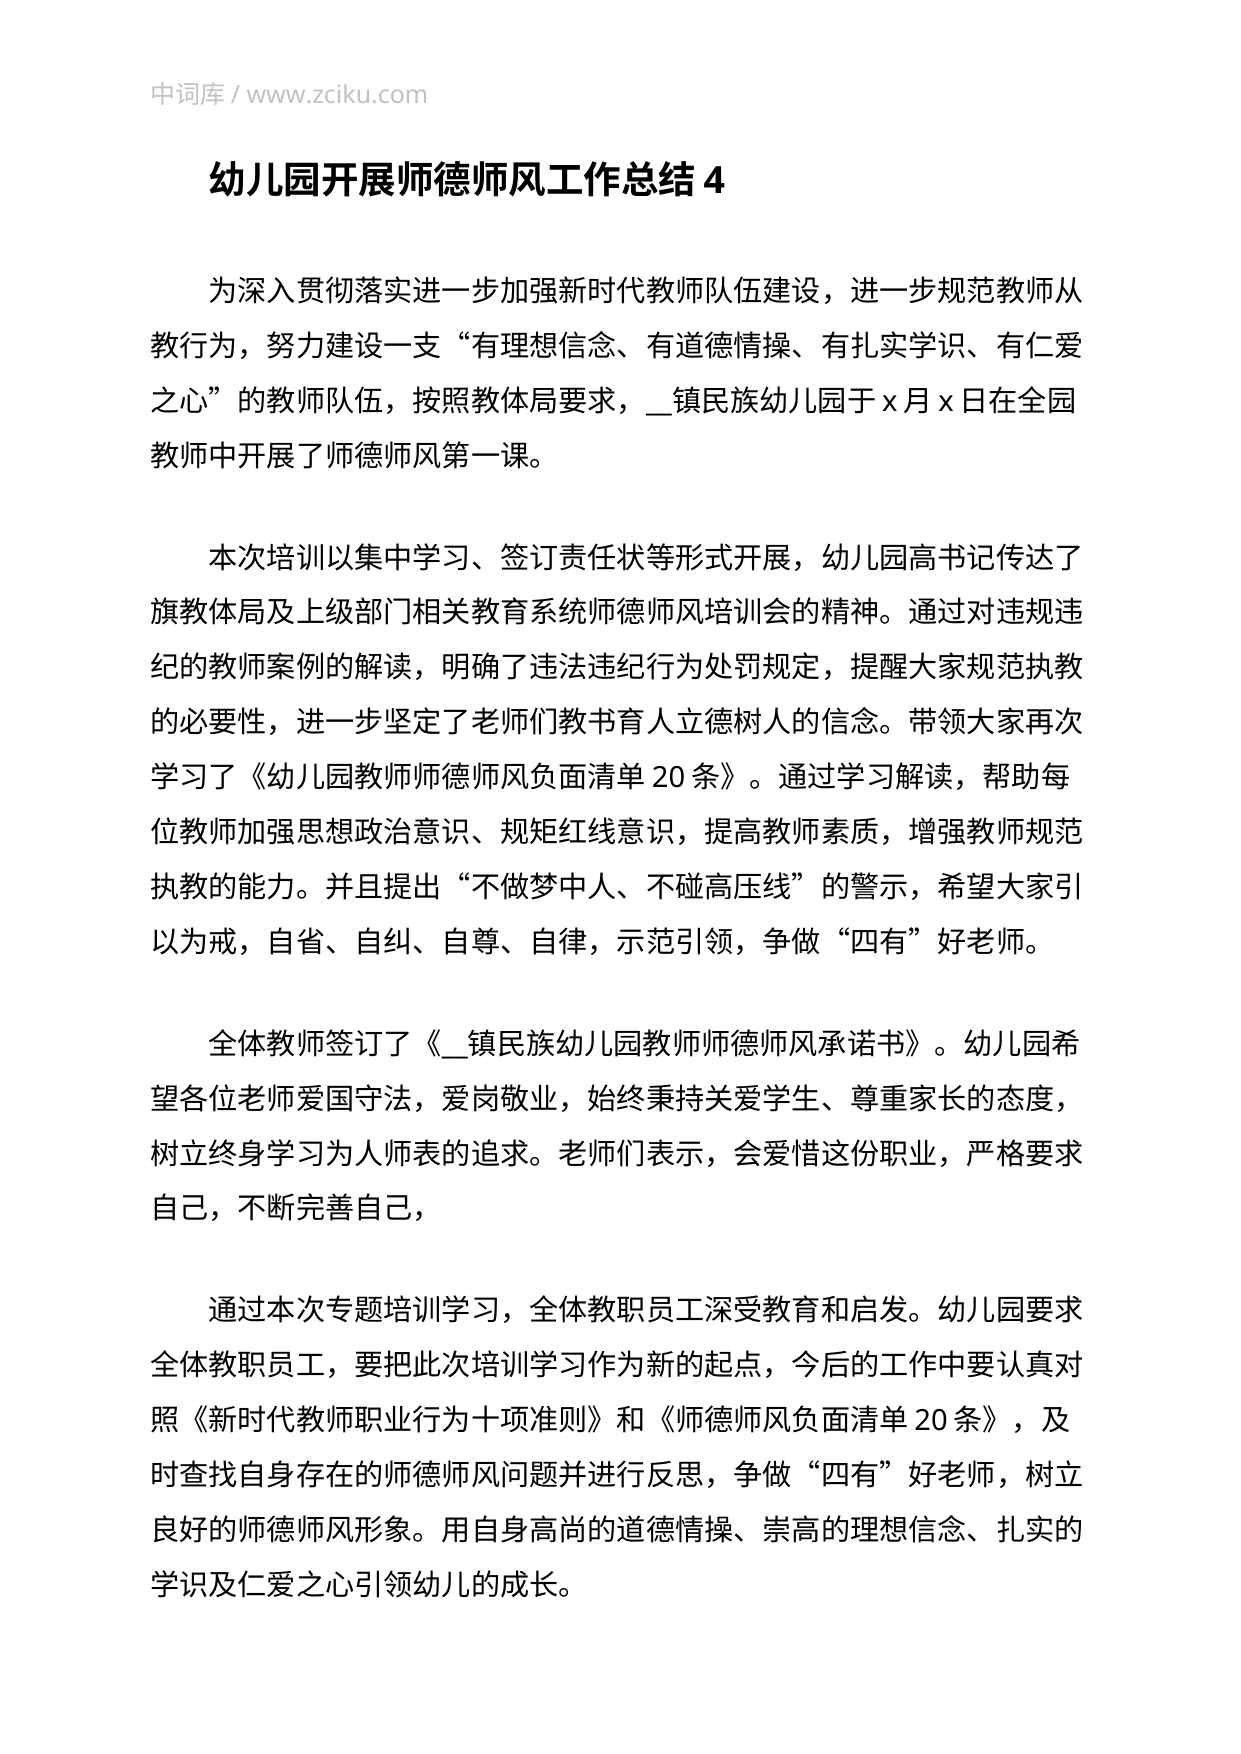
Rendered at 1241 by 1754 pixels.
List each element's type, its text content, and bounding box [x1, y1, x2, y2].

text 本次培训以集中学习、签订责任状等形式开展，幼儿园高书记传达了旗教体局及上级部门相关教育系统师德师风培训会的精神。通过对违规违纪的教师案例的解读，明确了违法违纪行为处罚规定，提醒大家规范执教的必要性，进一步坚定了老师们教书育人立德树人的信念。带领大家再次学习了《幼儿园教师师德师风负面清单20条》。通过学习解读，帮助每位教师加强思想政治意识、规矩红线意识，提高教师素质，增强教师规范执教的能力。并且提出“不做梦中人、不碰高压线”的警示，希望大家引以为戒，自省、自纠、自尊、自律，示范引领，争做“四有”好老师。 [150, 534, 1090, 961]
text 通过本次专题培训学习，全体教职员工深受教育和启发。幼儿园要求全体教职员工，要把此次培训学习作为新的起点，今后的工作中要认真对照《新时代教师职业行为十项准则》和《师德师风负面清单20条》，及时查找自身存在的师德师风问题并进行反思，争做“四有”好老师，树立良好的师德师风形象。用自身高尚的道德情操、崇高的理想信念、扎实的学识及仁爱之心引领幼儿的成长。 [150, 1287, 1090, 1604]
text 全体教师签订了《__镇民族幼儿园教师师德师风承诺书》。幼儿园希望各位老师爱国守法，爱岗敬业，始终秉持关爱学生、尊重家长的态度，树立终身学习为人师表的追求。老师们表示，会爱惜这份职业，严格要求自己，不断完善自己， [150, 1020, 1090, 1227]
text 为深入贯彻落实进一步加强新时代教师队伍建设，进一步规范教师从教行为，努力建设一支“有理想信念、有道德情操、有扎实学识、有仁爱之心”的教师队伍，按照教体局要求，__镇民族幼儿园于x月x日在全园教师中开展了师德师风第一课。 [150, 268, 1090, 475]
text 幼儿园开展师德师风工作总结4 [150, 150, 1090, 204]
